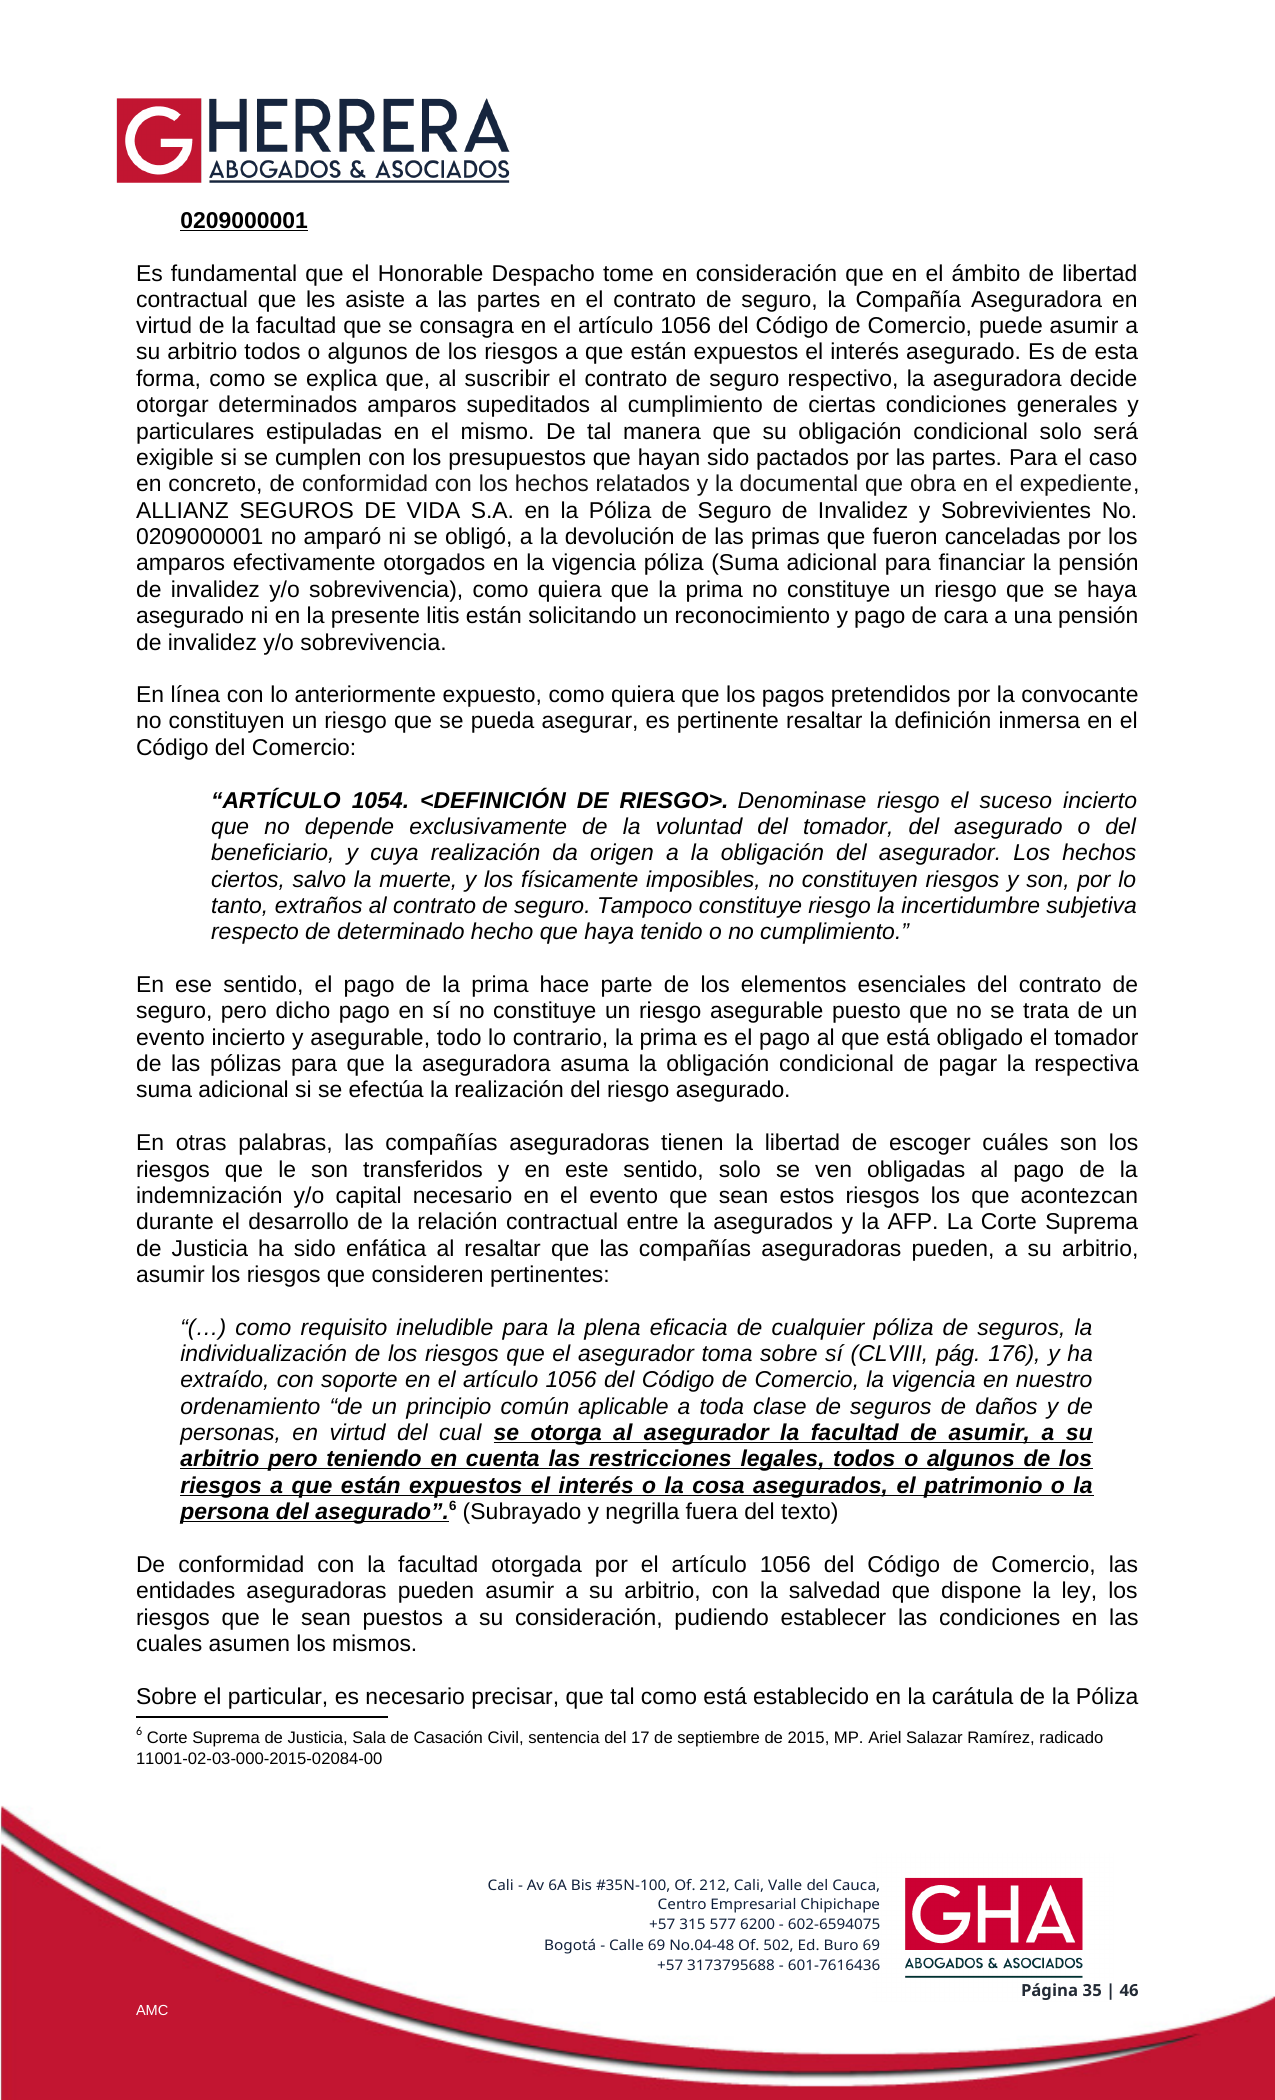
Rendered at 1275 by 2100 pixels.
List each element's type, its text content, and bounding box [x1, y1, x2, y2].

text “(…) como requisito ineludible para la plena eficacia de cualquier póliza de seguros, la individualización de los riesgos que el asegurador toma sobre sí (CLVIII, pág. 176), y ha extraído, con soporte en el artículo 1056 del Código de Comercio, la vigencia en nuestro ordenamiento “de un principio común aplicable a toda clase de seguros de daños y de personas, en virtud del cual se otorga al asegurador la facultad de asumir, a su arbitrio pero teniendo en cuenta las restricciones legales, todos o algunos de los riesgos a que están expuestos el interés o la cosa asegurados, el patrimonio o la persona del asegurado”. (Subrayado y negrilla fuera del texto) [180, 1314, 1096, 1524]
text Es fundamental que el Honorable Despacho tome en consideración que en el ámbito de libertad contractual que les asiste a las partes en el contrato de seguro, la Compañía Aseguradora en virtud de la facultad que se consagra en el artículo 1056 del Código de Comercio, puede asumir a su arbitrio todos o algunos de los riesgos a que están expuestos el interés asegurado. Es de esta forma, como se explica que, al suscribir el contrato de seguro respectivo, la aseguradora decide otorgar determinados amparos supeditados al cumplimiento de ciertas condiciones generales y particulares estipuladas en el mismo. De tal manera que su obligación condicional solo será exigible si se cumplen con los presupuestos que hayan sido pactados por las partes. Para el caso en concreto, de conformidad con los hechos relatados y la documental que obra en el expediente, ALLIANZ SEGUROS DE VIDA S.A. en la Póliza de Seguro de Invalidez y Sobrevivientes No. 0209000001 no amparó ni se obligó, a la devolución de las primas que fueron canceladas por los amparos efectivamente otorgados en la vigencia póliza (Suma adicional para financiar la pensión de invalidez y/o sobrevivencia), como quiera que la prima no constituye un riesgo que se haya asegurado ni en la presente litis están solicitando un reconocimiento y pago de cara a una pensión de invalidez y/o sobrevivencia. [136, 259, 1139, 655]
text De conformidad con la facultad otorgada por el artículo 1056 del Código de Comercio, las entidades aseguradoras pueden asumir a su arbitrio, con la salvedad que dispone la ley, los riesgos que le sean puestos a su consideración, pudiendo establecer las condiciones en las cuales asumen los mismos. [136, 1551, 1139, 1656]
text En otras palabras, las compañías aseguradoras tienen la libertad de escoger cuáles son los riesgos que le son transferidos y en este sentido, solo se ven obligadas al pago de la indemnización y/o capital necesario en el evento que sean estos riesgos los que acontezcan durante el desarrollo de la relación contractual entre la asegurados y la AFP. La Corte Suprema de Justicia ha sido enfática al resaltar que las compañías aseguradoras pueden, a su arbitrio, asumir los riesgos que consideren pertinentes: [136, 1129, 1139, 1287]
picture [0, 1793, 1275, 2100]
text En línea con lo anteriormente expuesto, como quiera que los pagos pretendidos por la convocante no constituyen un riesgo que se pueda asegurar, es pertinente resaltar la definición inmersa en el Código del Comercio: [136, 681, 1139, 760]
picture [96, 75, 529, 206]
text “ARTÍCULO 1054. <DEFINICIÓN DE RIESGO>. Denominase riesgo el suceso incierto que no depende exclusivamente de la voluntad del tomador, del asegurado o del beneficiario, y cuya realización da origen a la obligación del asegurador. Los hechos ciertos, salvo la muerte, y los físicamente imposibles, no constituyen riesgos y son, por lo tanto, extraños al contrato de seguro. Tampoco constituye riesgo la incertidumbre subjetiva respecto de determinado hecho que haya tenido o no cumplimiento.” [211, 787, 1139, 945]
list FALTA DE COBERTURA MATERIAL DE LA PÓLIZA DE SEGURO PREVISIONAL No. 0209000001 [143, 207, 1139, 233]
text En ese sentido, el pago de la prima hace parte de los elementos esenciales del contrato de seguro, pero dicho pago en sí no constituye un riesgo asegurable puesto que no se trata de un evento incierto y asegurable, todo lo contrario, la prima es el pago al que está obligado el tomador de las pólizas para que la aseguradora asuma la obligación condicional de pagar la respectiva suma adicional si se efectúa la realización del riesgo asegurado. [136, 971, 1139, 1103]
